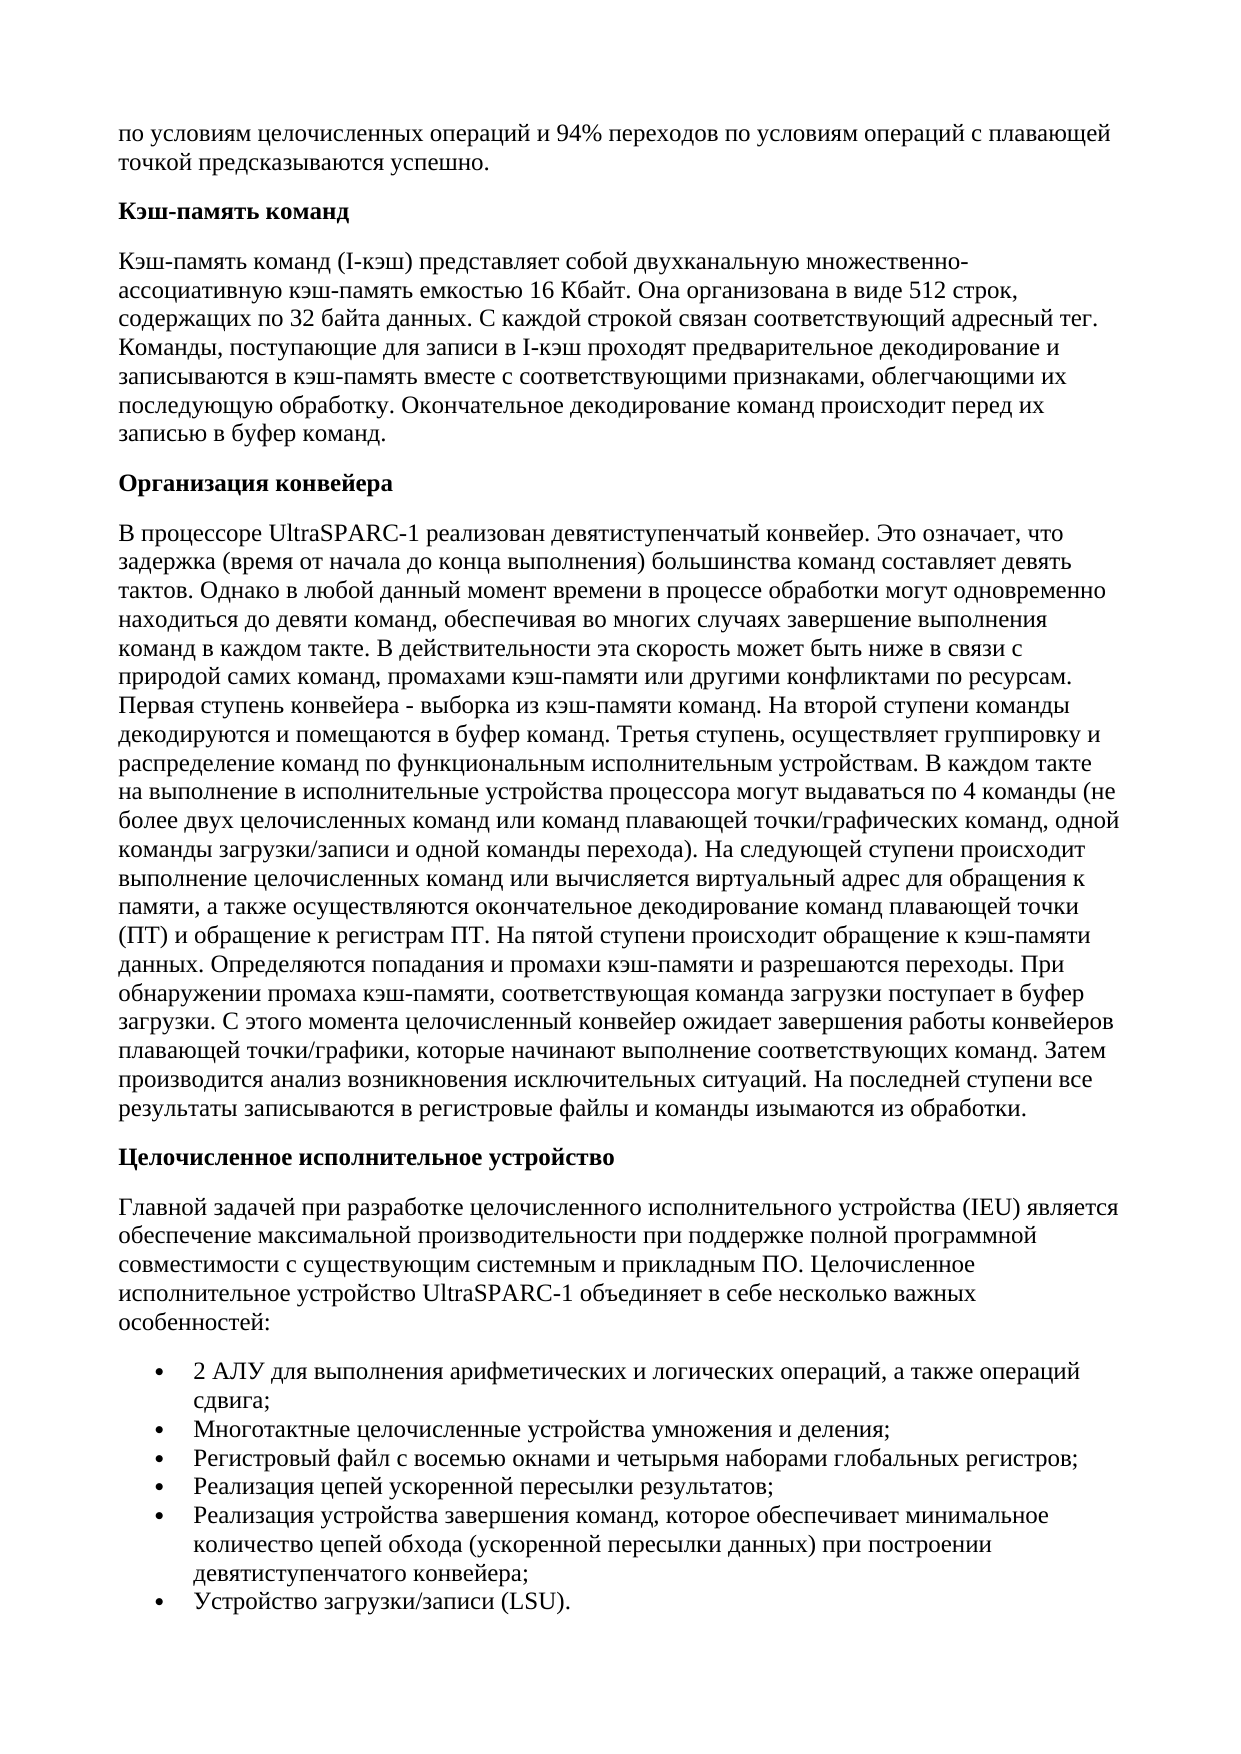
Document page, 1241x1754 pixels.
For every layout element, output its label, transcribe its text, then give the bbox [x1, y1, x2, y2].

list Устройство загрузки/записи (LSU). [156, 1586, 1122, 1615]
list 2 АЛУ для выполнения арифметических и логических операций, а также операций сдвига; [156, 1356, 1122, 1414]
text Кэш-память команд [118, 196, 1122, 225]
text В процессоре UltraSPARC-1 реализован девятиступенчатый конвейер. Это означает, что задержка (время от начала до конца выполнения) большинства команд составляет девять тактов. Однако в любой данный момент времени в процессе обработки могут одновременно находиться до девяти команд, обеспечивая во многих случаях завершение выполнения команд в каждом такте. В действительности эта скорость может быть ниже в связи с природой самих команд, промахами кэш-памяти или другими конфликтами по ресурсам. Первая ступень конвейера - выборка из кэш-памяти команд. На второй ступени команды декодируются и помещаются в буфер команд. Третья ступень, осуществляет группировку и распределение команд по функциональным исполнительным устройствам. В каждом такте на выполнение в исполнительные устройства процессора могут выдаваться по 4 команды (не более двух целочисленных команд или команд плавающей точки/графических команд, одной команды загрузки/записи и одной команды перехода). На следующей ступени происходит выполнение целочисленных команд или вычисляется виртуальный адрес для обращения к памяти, а также осуществляются окончательное декодирование команд плавающей точки (ПТ) и обращение к регистрам ПТ. На пятой ступени происходит обращение к кэш-памяти данных. Определяются попадания и промахи кэш-памяти и разрешаются переходы. При обнаружении промаха кэш-памяти, соответствующая команда загрузки поступает в буфер загрузки. С этого момента целочисленный конвейер ожидает завершения работы конвейеров плавающей точки/графики, которые начинают выполнение соответствующих команд. Затем производится анализ возникновения исключительных ситуаций. На последней ступени все результаты записываются в регистровые файлы и команды изымаются из обработки. [118, 518, 1122, 1121]
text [118, 118, 1122, 176]
text Организация конвейера [118, 468, 1122, 497]
list Регистровый файл с восемью окнами и четырьмя наборами глобальных регистров; [156, 1443, 1122, 1471]
list Реализация устройства завершения команд, которое обеспечивает минимальное количество цепей обхода (ускоренной пересылки данных) при построении девятиступенчатого конвейера; [156, 1500, 1122, 1586]
list Многотактные целочисленные устройства умножения и деления; [156, 1414, 1122, 1443]
list Реализация цепей ускоренной пересылки результатов; [156, 1471, 1122, 1500]
text Кэш-память команд (I-кэш) представляет собой двухканальную множественно-ассоциативную кэш-память емкостью 16 Кбайт. Она организована в виде 512 строк, содержащих по 32 байта данных. С каждой строкой связан соответствующий адресный тег. Команды, поступающие для записи в I-кэш проходят предварительное декодирование и записываются в кэш-память вместе с соответствующими признаками, облегчающими их последующую обработку. Окончательное декодирование команд происходит перед их записью в буфер команд. [118, 246, 1122, 447]
text Целочисленное исполнительное устройство [118, 1142, 1122, 1171]
text Главной задачей при разработке целочисленного исполнительного устройства (IEU) является обеспечение максимальной производительности при поддержке полной программной совместимости с существующим системным и прикладным ПО. Целочисленное исполнительное устройство UltraSPARC-1 объединяет в себе несколько важных особенностей: [118, 1192, 1122, 1336]
